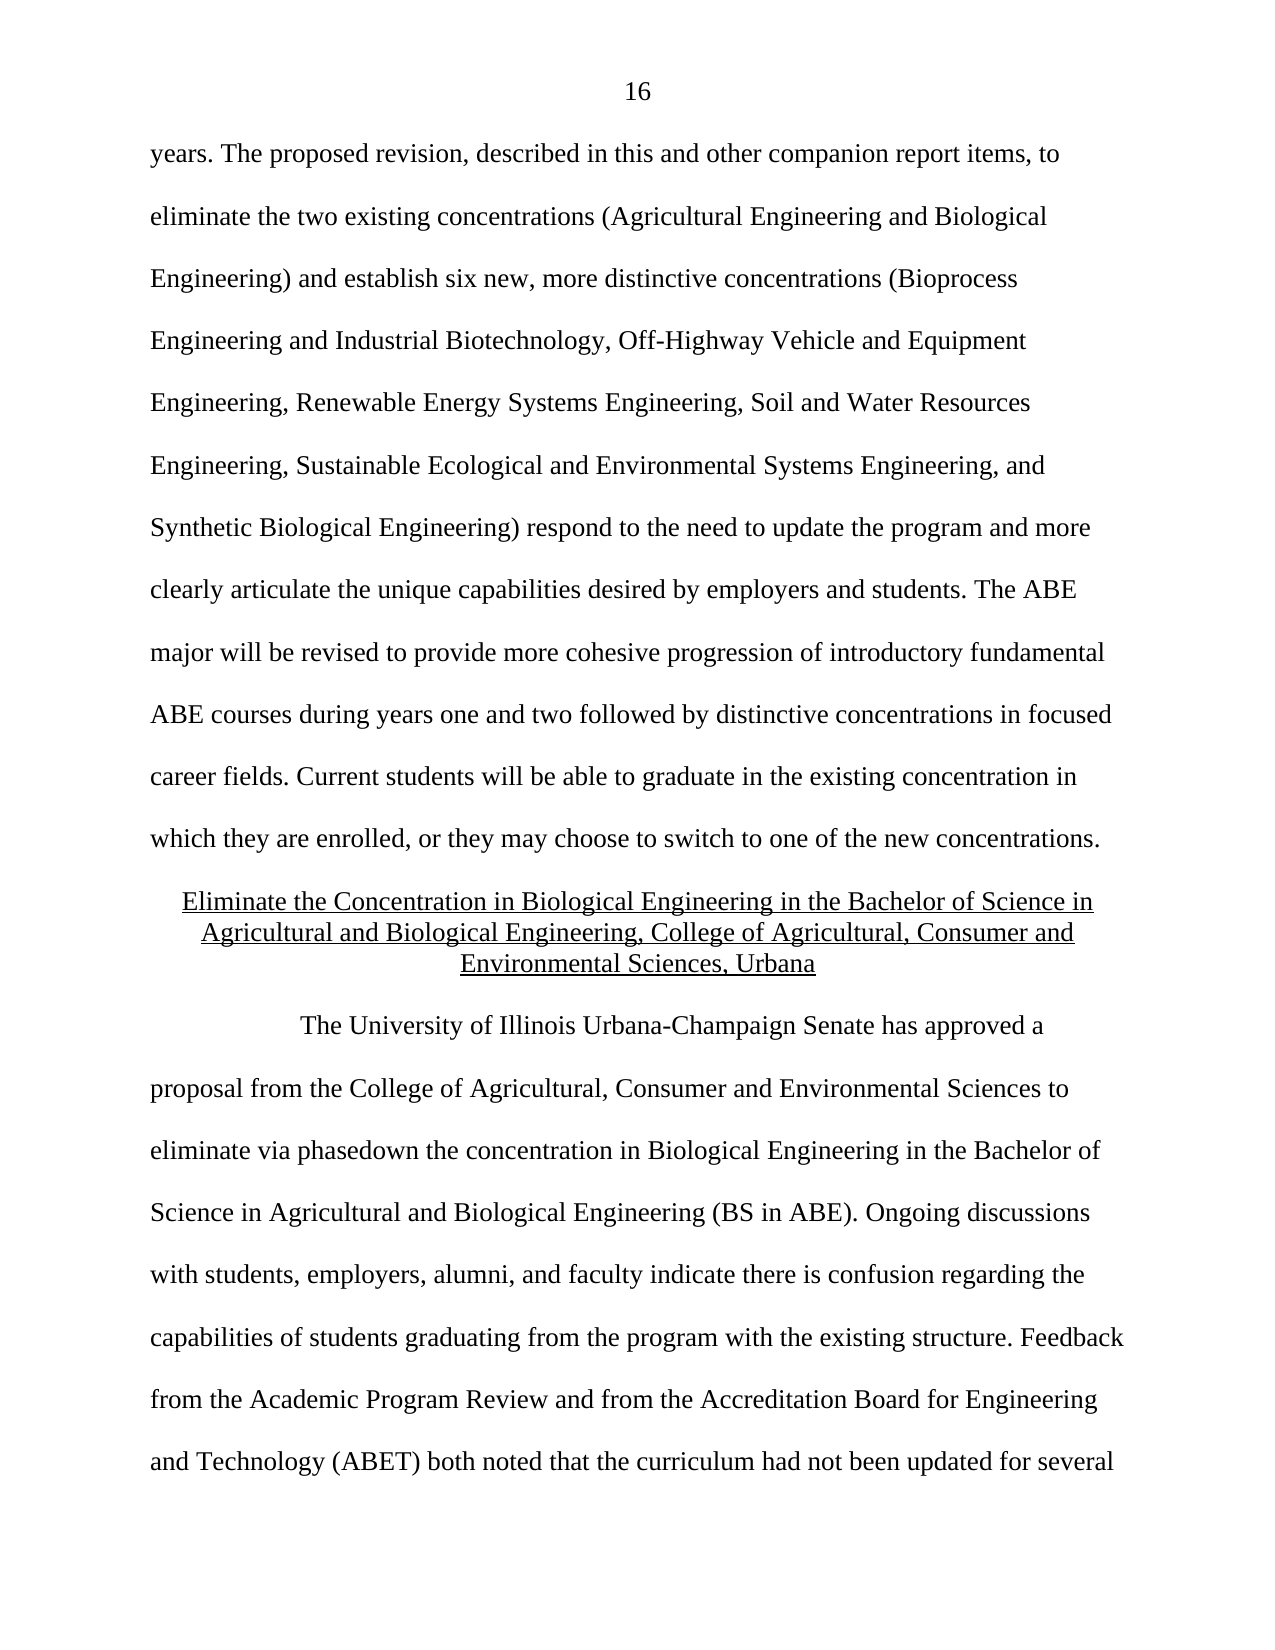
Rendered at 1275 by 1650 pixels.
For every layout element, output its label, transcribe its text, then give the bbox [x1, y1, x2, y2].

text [150, 137, 1125, 854]
text Eliminate the Concentration in Biological Engineering in the Bachelor of Science in Agricultural and Biological Engineering, College of Agricultural, Consumer and Environmental Sciences, Urbana [150, 885, 1125, 978]
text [150, 1009, 1125, 1477]
